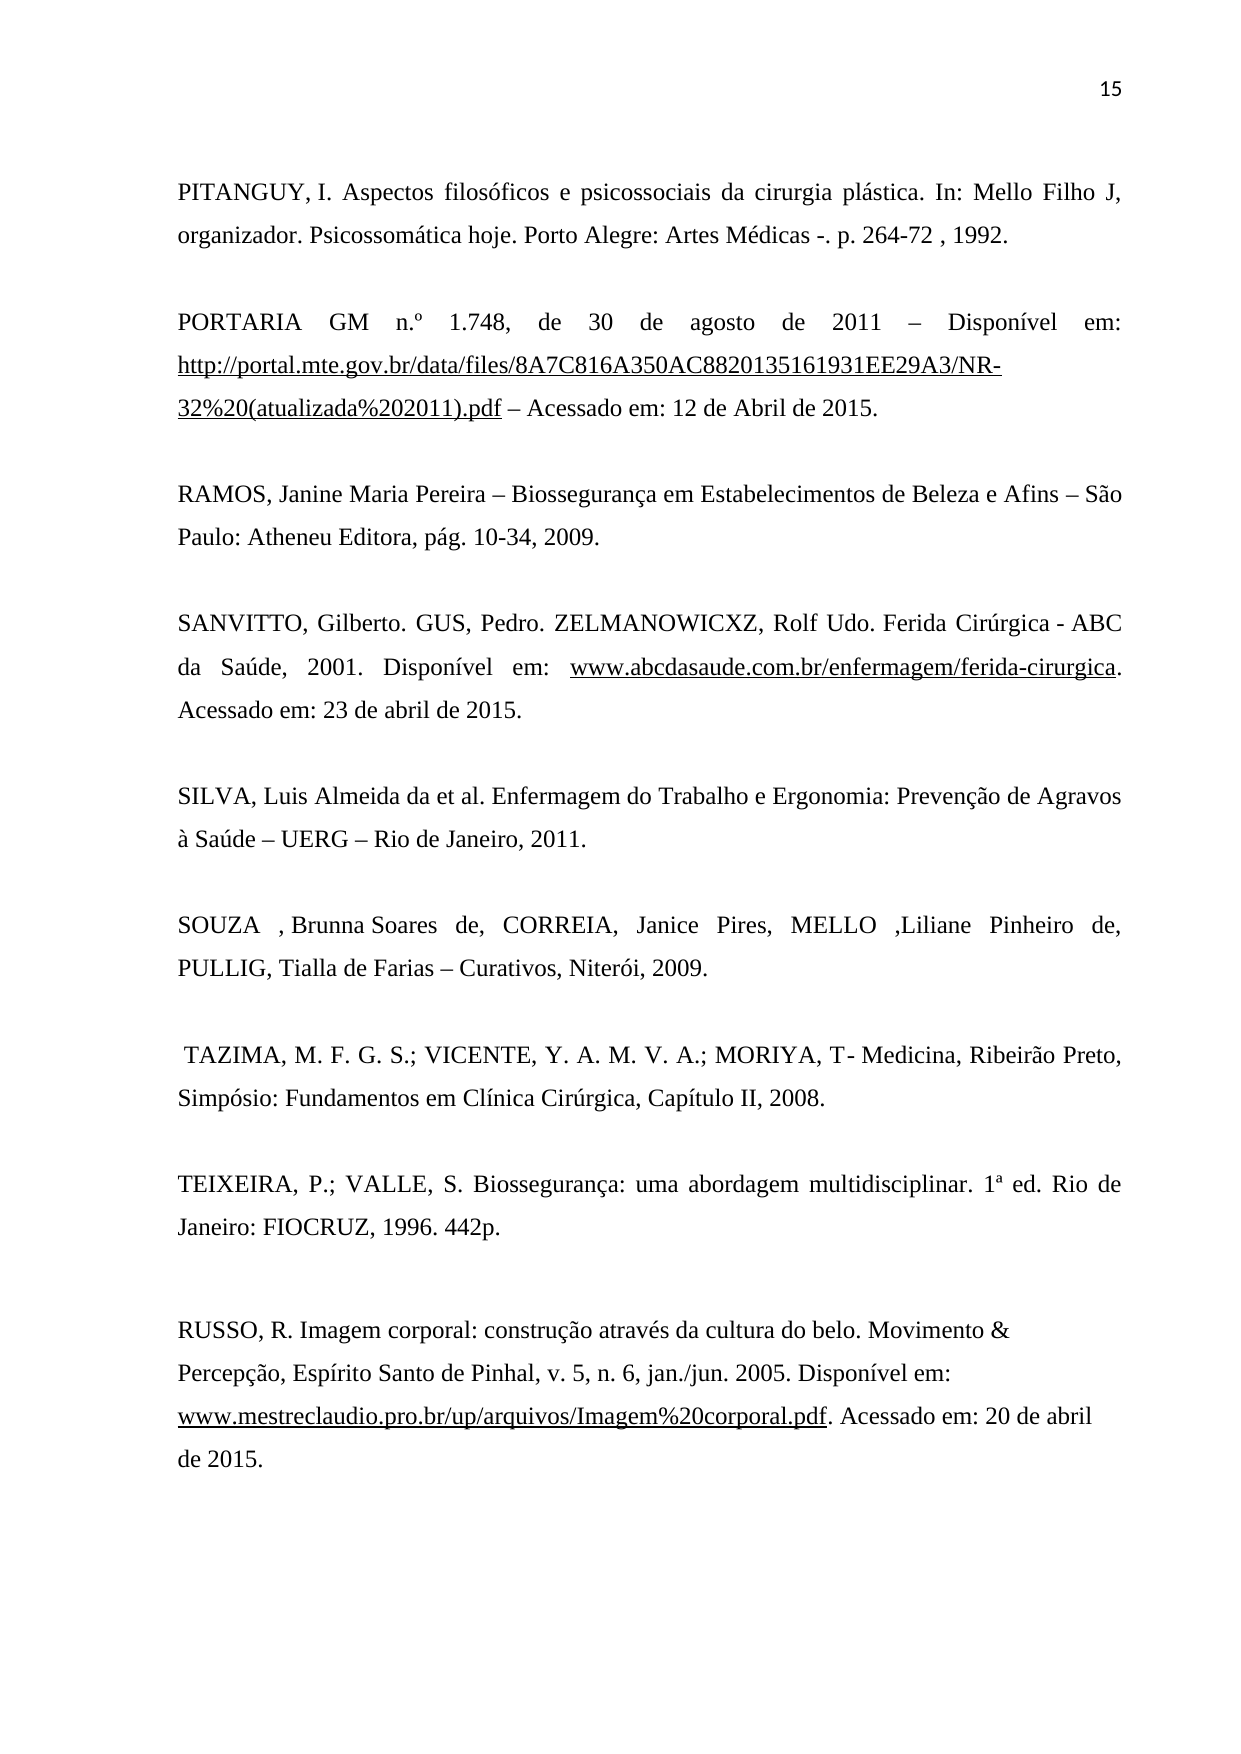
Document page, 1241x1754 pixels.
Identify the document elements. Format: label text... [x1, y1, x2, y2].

text SOUZA , Brunna Soares de, CORREIA, Janice Pires, MELLO ,Liliane Pinheiro de, PULLIG, Tialla de Farias – Curativos, Niterói, 2009. [177, 910, 1122, 982]
text SANVITTO, Gilberto. GUS, Pedro. ZELMANOWICXZ, Rolf Udo. Ferida Cirúrgica - ABC da Saúde, 2001. Disponível em: www.abcdasaude.com.br/enfermagem/ferida-cirurgica. Acessado em: 23 de abril de 2015. [177, 608, 1122, 723]
text RUSSO, R. Imagem corporal: construção através da cultura do belo. Movimento & Percepção, Espírito Santo de Pinhal, v. 5, n. 6, jan./jun. 2005. Disponível em: www.mestreclaudio.pro.br/up/arquivos/Imagem%20corporal.pdf. Acessado em: 20 de abril de 2015. [177, 1315, 1122, 1473]
text TAZIMA, M. F. G. S.; VICENTE, Y. A. M. V. A.; MORIYA, T- Medicina, Ribeirão Preto, Simpósio: Fundamentos em Clínica Cirúrgica, Capítulo II, 2008. [177, 1040, 1122, 1112]
text TEIXEIRA, P.; VALLE, S. Biossegurança: uma abordagem multidisciplinar. 1ª ed. Rio de Janeiro: FIOCRUZ, 1996. 442p. [177, 1169, 1122, 1241]
text SILVA, Luis Almeida da et al. Enfermagem do Trabalho e Ergonomia: Prevenção de Agravos à Saúde – UERG – Rio de Janeiro, 2011. [177, 781, 1122, 853]
text PORTARIA GM n.º 1.748, de 30 de agosto de 2011 – Disponível em: http://portal.mte.gov.br/data/files/8A7C816A350AC8820135161931EE29A3/NR-32%20(atualizada%202011).pdf – Acessado em: 12 de Abril de 2015. [177, 307, 1122, 422]
text RAMOS, Janine Maria Pereira – Biossegurança em Estabelecimentos de Beleza e Afins – São Paulo: Atheneu Editora, pág. 10-34, 2009. [177, 479, 1122, 551]
text PITANGUY, I. Aspectos filosóficos e psicossociais da cirurgia plástica. In: Mello Filho J, organizador. Psicossomática hoje. Porto Alegre: Artes Médicas -. p. 264-72 , 1992. [177, 177, 1122, 249]
